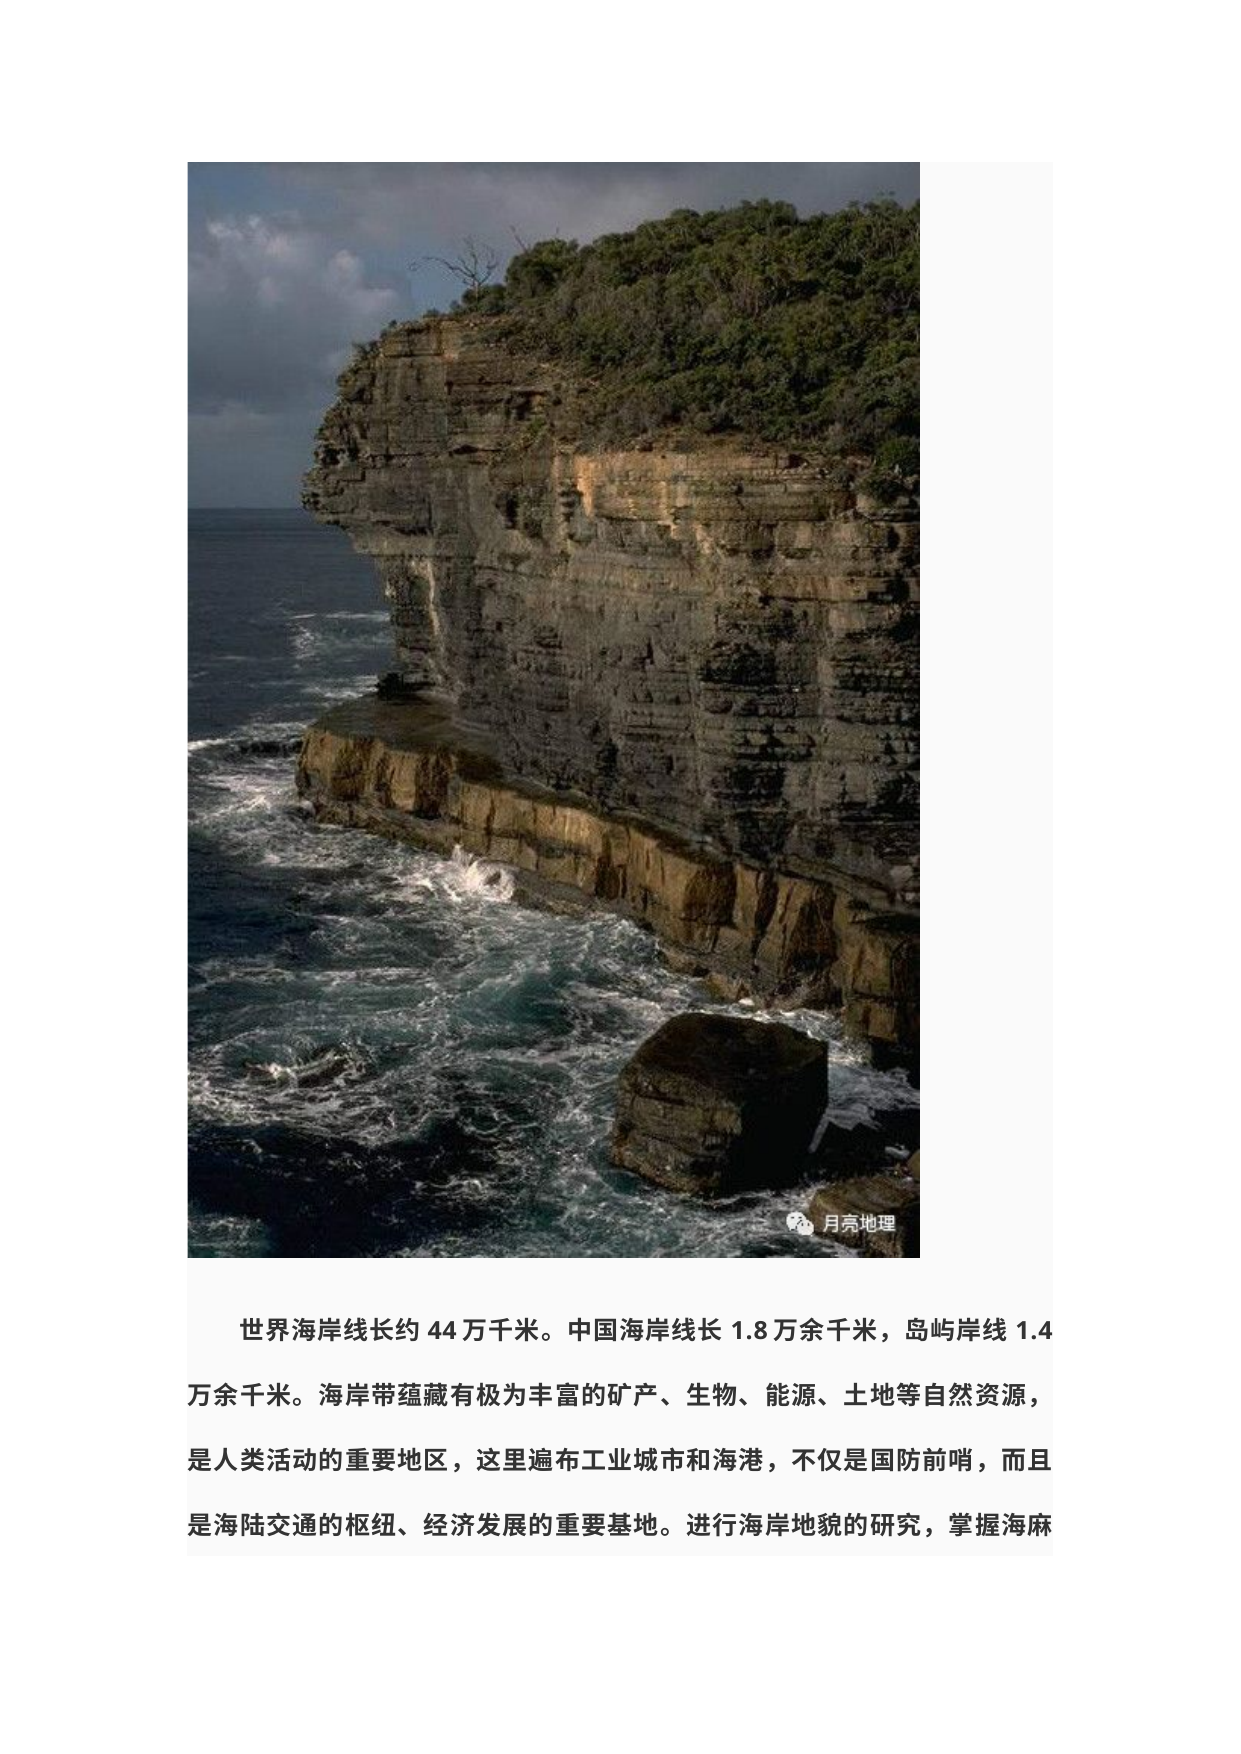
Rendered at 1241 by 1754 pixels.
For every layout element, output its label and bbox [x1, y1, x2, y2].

text [187, 1296, 1053, 1556]
picture [187, 162, 920, 1258]
